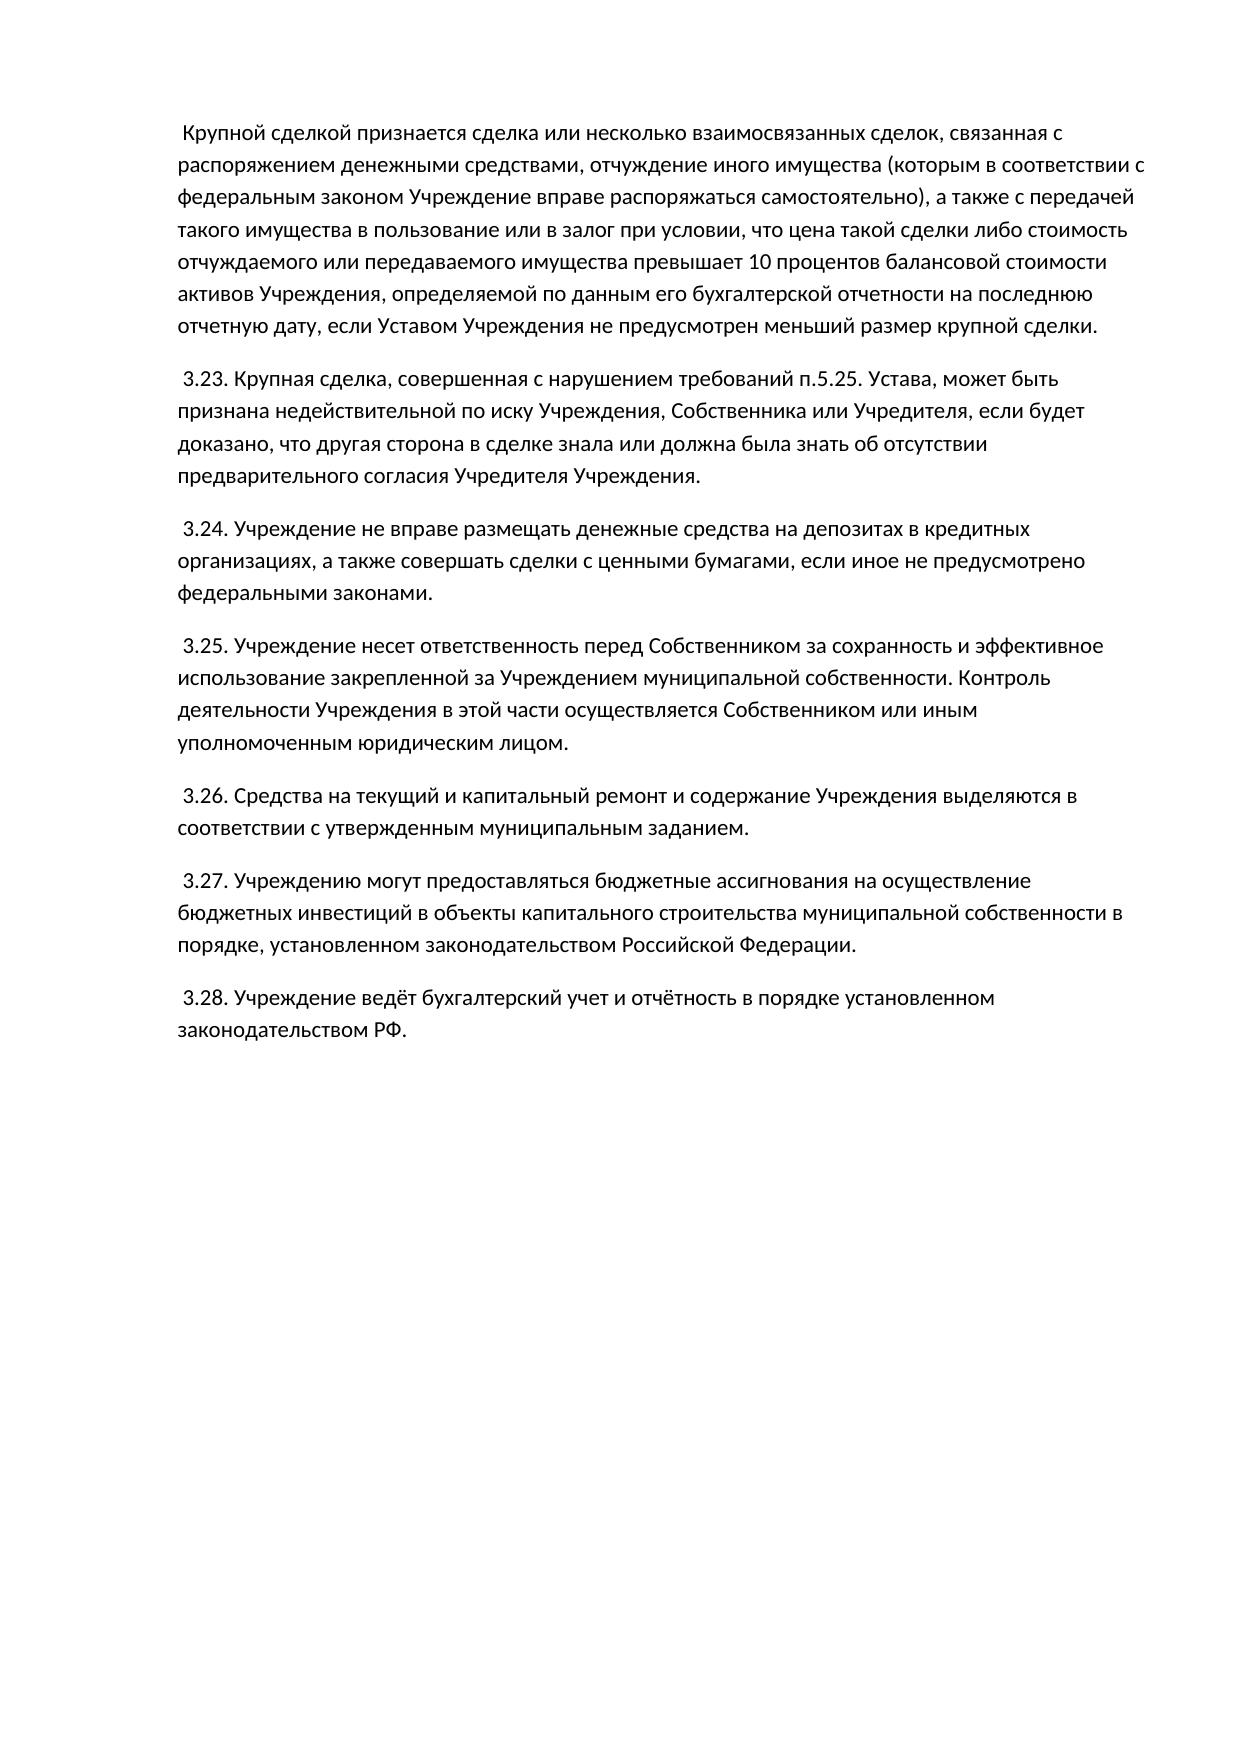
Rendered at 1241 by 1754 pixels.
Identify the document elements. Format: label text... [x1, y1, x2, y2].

text 3.26. Средства на текущий и капитальный ремонт и содержание Учреждения выделяются в соответствии с утвержденным муниципальным заданием. [177, 781, 1152, 841]
text 3.27. Учреждению могут предоставляться бюджетные ассигнования на осуществление бюджетных инвестиций в объекты капитального строительства муниципальной собственности в порядке, установленном законодательством Российской Федерации. [177, 866, 1152, 958]
text 3.28. Учреждение ведёт бухгалтерский учет и отчётность в порядке установленном законодательством РФ. [177, 983, 1152, 1044]
text 3.25. Учреждение несет ответственность перед Собственником за сохранность и эффективное использование закрепленной за Учреждением муниципальной собственности. Контроль деятельности Учреждения в этой части осуществляется Собственником или иным уполномоченным юридическим лицом. [177, 631, 1152, 756]
text 3.24. Учреждение не вправе размещать денежные средства на депозитах в кредитных организациях, а также совершать сделки с ценными бумагами, если иное не предусмотрено федеральными законами. [177, 514, 1152, 606]
text 3.23. Крупная сделка, совершенная с нарушением требований п.5.25. Устава, может быть признана недействительной по иску Учреждения, Собственника или Учредителя, если будет доказано, что другая сторона в сделке знала или должна была знать об отсутствии предварительного согласия Учредителя Учреждения. [177, 364, 1152, 489]
text Крупной сделкой признается сделка или несколько взаимосвязанных сделок, связанная с распоряжением денежными средствами, отчуждение иного имущества (которым в соответствии с федеральным законом Учреждение вправе распоряжаться самостоятельно), а также с передачей такого имущества в пользование или в залог при условии, что цена такой сделки либо стоимость отчуждаемого или передаваемого имущества превышает 10 процентов балансовой стоимости активов Учреждения, определяемой по данным его бухгалтерской отчетности на последнюю отчетную дату, если Уставом Учреждения не предусмотрен меньший размер крупной сделки. [177, 118, 1152, 339]
